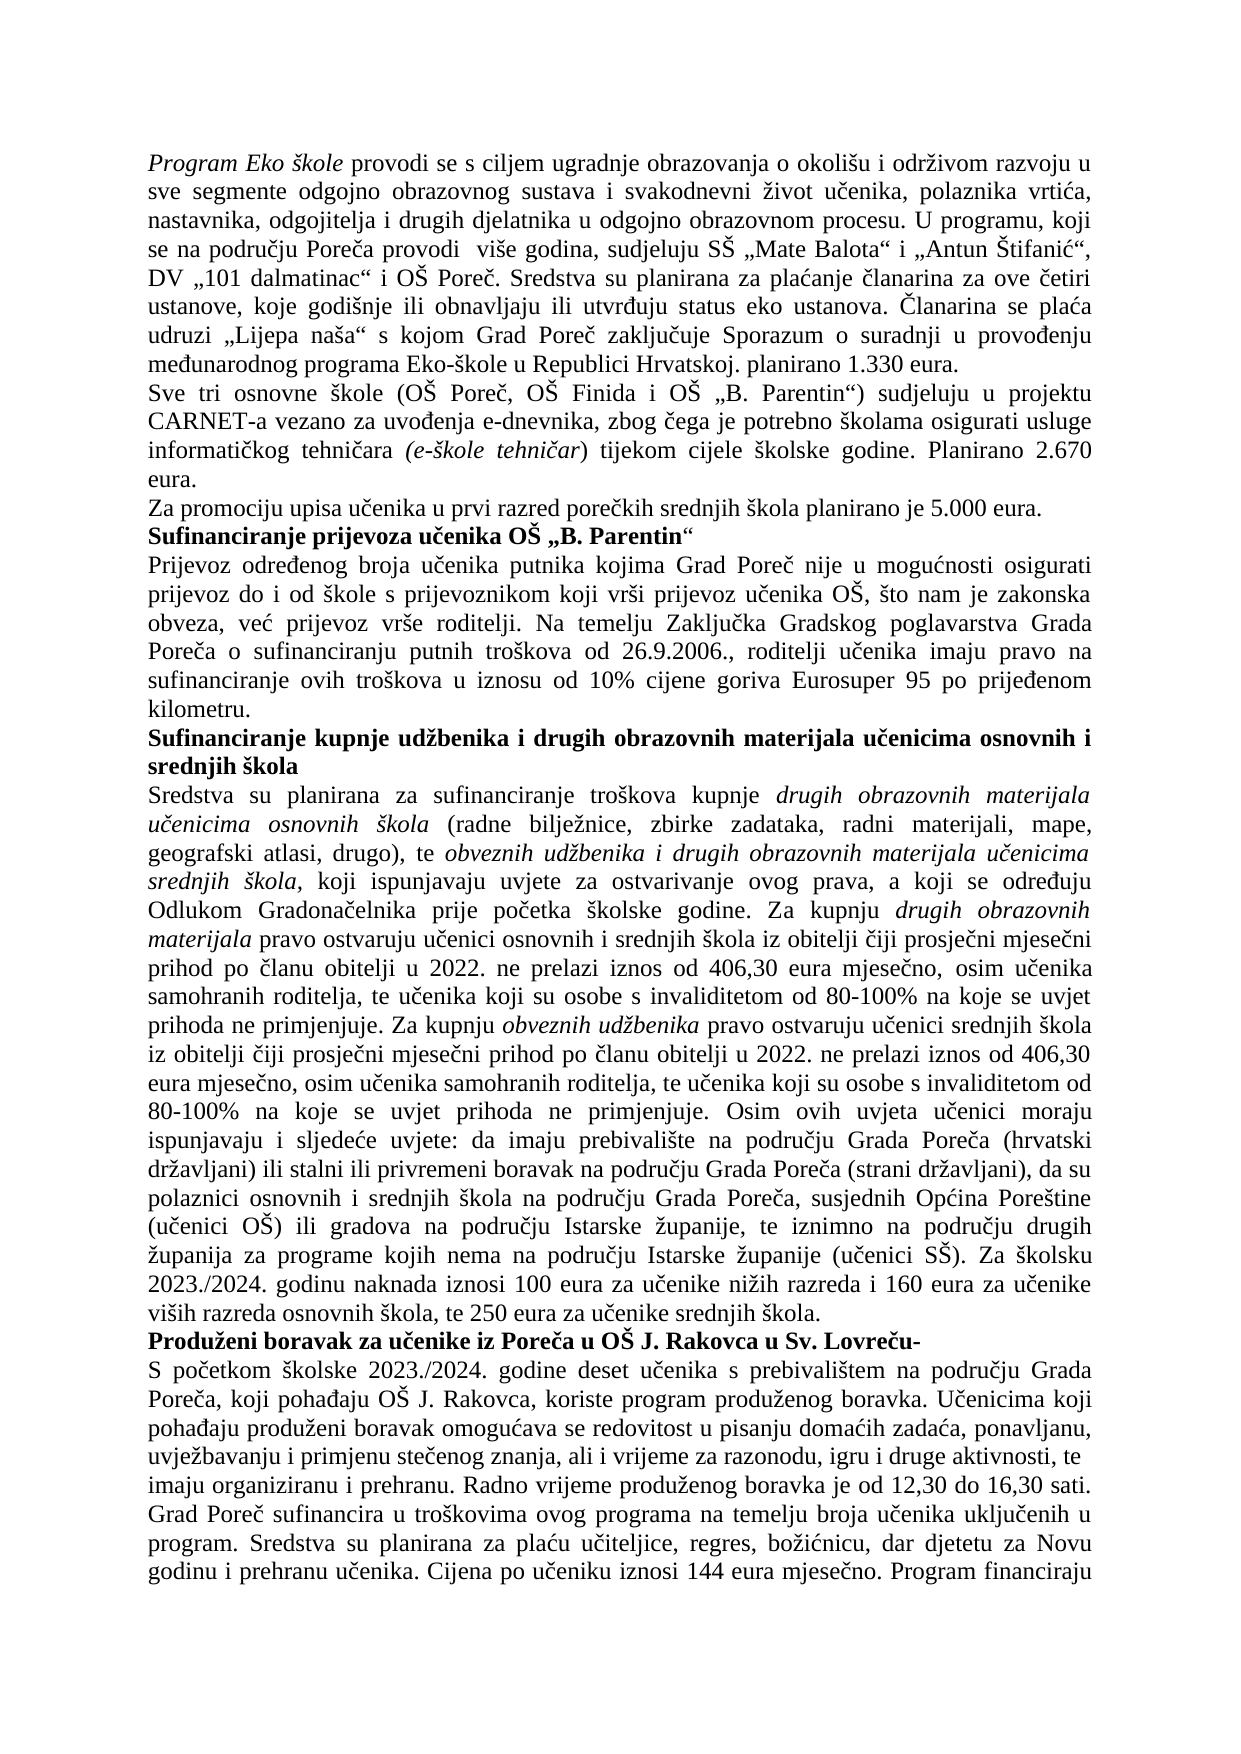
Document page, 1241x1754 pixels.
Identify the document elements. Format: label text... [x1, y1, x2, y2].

text Produženi boravak za učenike iz Poreča u OŠ J. Rakovca u Sv. Lovreču- [148, 1326, 1093, 1355]
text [148, 1355, 1093, 1585]
text Sve tri osnovne škole (OŠ Poreč, OŠ Finida i OŠ „B. Parentin“) sudjeluju u projektu CARNET-a vezano za uvođenja e-dnevnika, zbog čega je potrebno školama osigurati usluge informatičkog tehničara (e-škole tehničar) tijekom cijele školske godine. Planirano 2.670 eura. [148, 378, 1093, 493]
text Sufinanciranje prijevoza učenika OŠ „B. Parentin“ [148, 521, 1093, 550]
text Prijevoz određenog broja učenika putnika kojima Grad Poreč nije u mogućnosti osigurati prijevoz do i od škole s prijevoznikom koji vrši prijevoz učenika OŠ, što nam je zakonska obveza, već prijevoz vrše roditelji. Na temelju Zaključka Gradskog poglavarstva Grada Poreča o sufinanciranju putnih troškova od 26.9.2006., roditelji učenika imaju pravo na sufinanciranje ovih troškova u iznosu od 10% cijene goriva Eurosuper 95 po prijeđenom kilometru. [148, 550, 1093, 723]
text Program Eko škole provodi se s ciljem ugradnje obrazovanja o okolišu i održivom razvoju u sve segmente odgojno obrazovnog sustava i svakodnevni život učenika, polaznika vrtića, nastavnika, odgojitelja i drugih djelatnika u odgojno obrazovnom procesu. U programu, koji se na području Poreča provodi više godina, sudjeluju SŠ „Mate Balota“ i „Antun Štifanić“, DV „101 dalmatinac“ i OŠ Poreč. Sredstva su planirana za plaćanje članarina za ove četiri ustanove, koje godišnje ili obnavljaju ili utvrđuju status eko ustanova. Članarina se plaća udruzi „Lijepa naša“ s kojom Grad Poreč zaključuje Sporazum o suradnji u provođenju međunarodnog programa Eko-škole u Republici Hrvatskoj. planirano 1.330 eura. [148, 148, 1093, 378]
text Sredstva su planirana za sufinanciranje troškova kupnje drugih obrazovnih materijala učenicima osnovnih škola (radne bilježnice, zbirke zadataka, radni materijali, mape, geografski atlasi, drugo), te obveznih udžbenika i drugih obrazovnih materijala učenicima srednjih škola, koji ispunjavaju uvjete za ostvarivanje ovog prava, a koji se određuju Odlukom Gradonačelnika prije početka školske godine. Za kupnju drugih obrazovnih materijala pravo ostvaruju učenici osnovnih i srednjih škola iz obitelji čiji prosječni mjesečni prihod po članu obitelji u 2022. ne prelazi iznos od 406,30 eura mjesečno, osim učenika samohranih roditelja, te učenika koji su osobe s invaliditetom od 80-100% na koje se uvjet prihoda ne primjenjuje. Za kupnju obveznih udžbenika pravo ostvaruju učenici srednjih škola iz obitelji čiji prosječni mjesečni prihod po članu obitelji u 2022. ne prelazi iznos od 406,30 eura mjesečno, osim učenika samohranih roditelja, te učenika koji su osobe s invaliditetom od 80-100% na koje se uvjet prihoda ne primjenjuje. Osim ovih uvjeta učenici moraju ispunjavaju i sljedeće uvjete: da imaju prebivalište na području Grada Poreča (hrvatski državljani) ili stalni ili privremeni boravak na području Grada Poreča (strani državljani), da su polaznici osnovnih i srednjih škola na području Grada Poreča, susjednih Općina Poreštine (učenici OŠ) ili gradova na području Istarske županije, te iznimno na području drugih županija za programe kojih nema na području Istarske županije (učenici SŠ). Za školsku 2023./2024. godinu naknada iznosi 100 eura za učenike nižih razreda i 160 eura za učenike viših razreda osnovnih škola, te 250 eura za učenike srednjih škola. [148, 780, 1093, 1326]
text Za promociju upisa učenika u prvi razred porečkih srednjih škola planirano je 5.000 eura. [148, 493, 1093, 521]
text Sufinanciranje kupnje udžbenika i drugih obrazovnih materijala učenicima osnovnih i srednjih škola [148, 723, 1093, 780]
